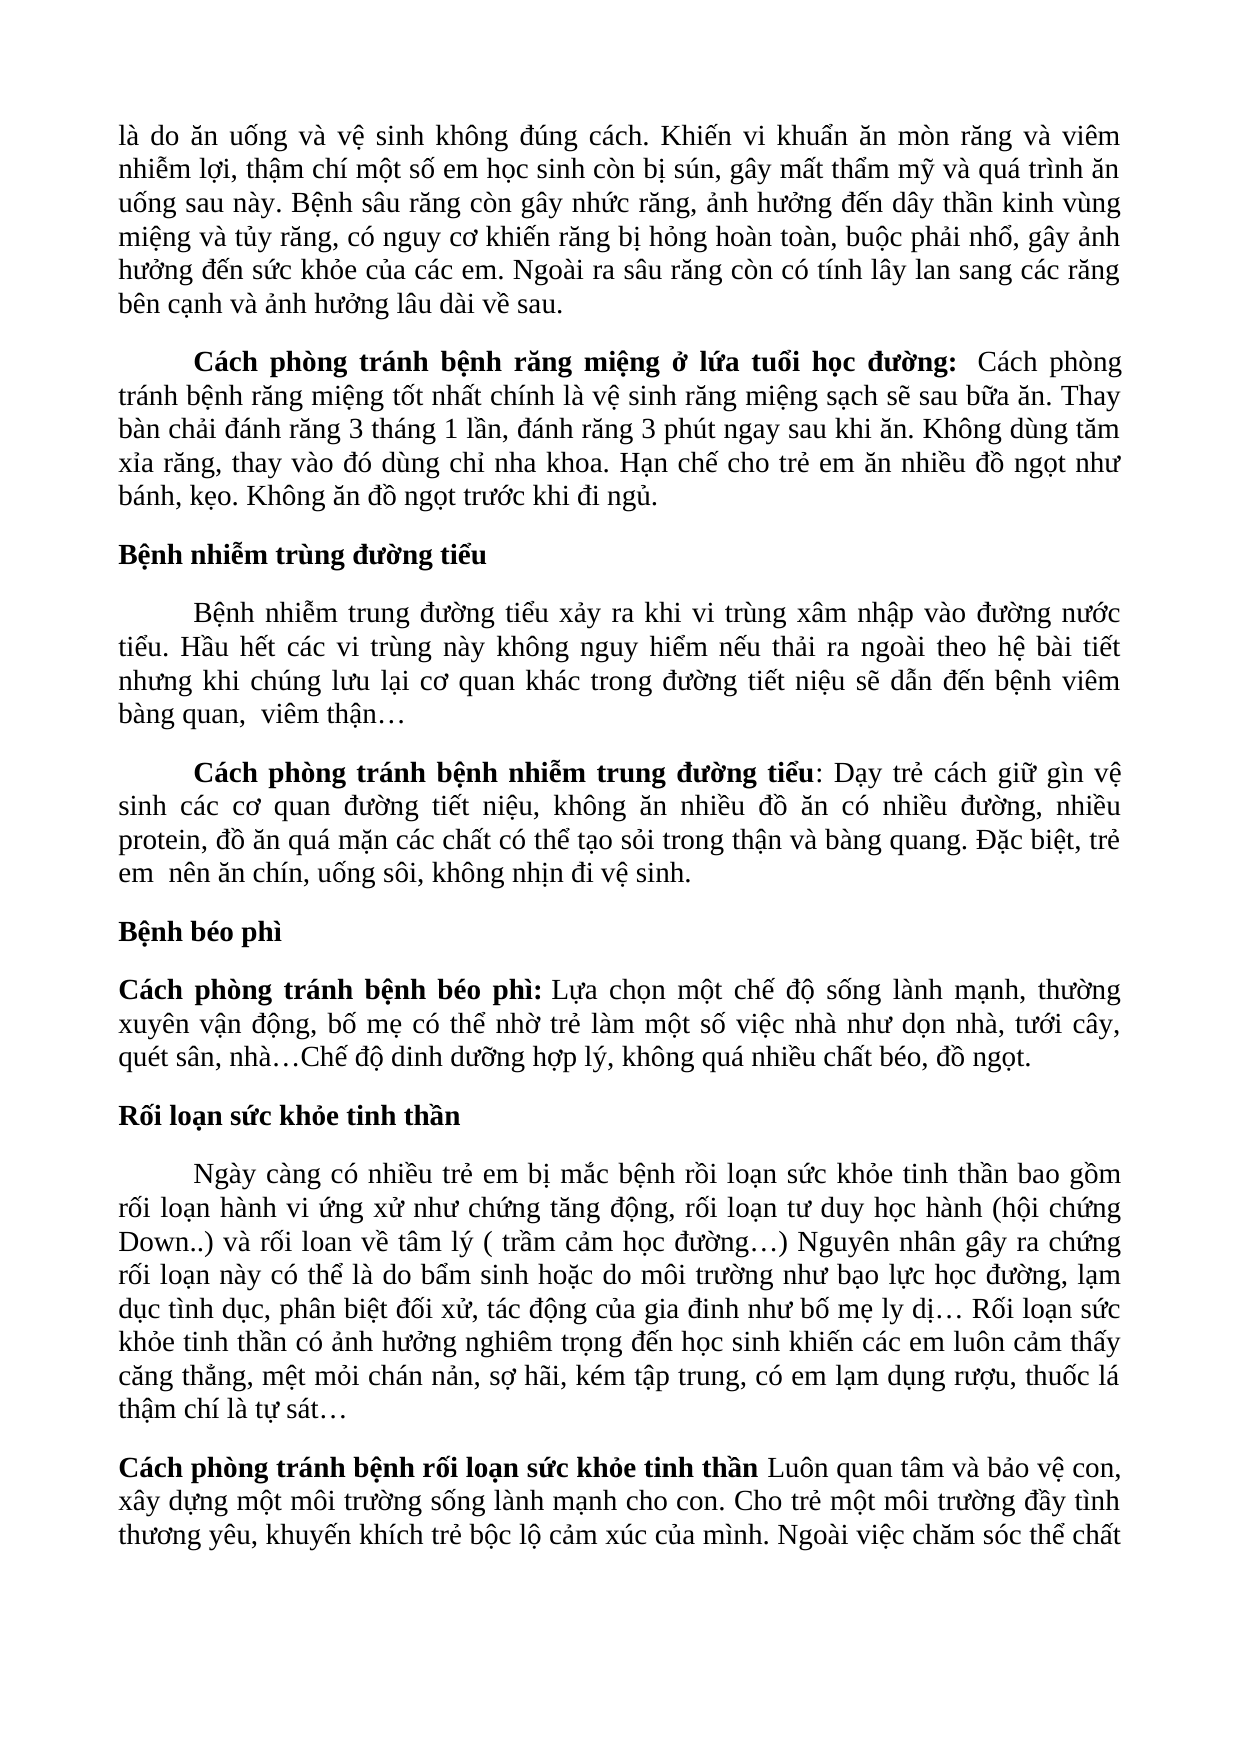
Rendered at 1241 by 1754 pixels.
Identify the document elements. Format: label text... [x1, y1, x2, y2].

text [118, 1450, 1122, 1551]
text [118, 118, 1122, 319]
text Ngày càng có nhiều trẻ em bị mắc bệnh rồi loạn sức khỏe tinh thần bao gồm rối loạn hành vi ứng xử như chứng tăng động, rối loạn tư duy học hành (hội chứng Down..) và rối loan về tâm lý ( trầm cảm học đường…) Nguyên nhân gây ra chứng rối loạn này có thể là do bẩm sinh hoặc do môi trường như bạo lực học đường, lạm dục tình dục, phân biệt đối xử, tác động của gia đinh như bố mẹ ly dị… Rối loạn sức khỏe tinh thần có ảnh hưởng nghiêm trọng đến học sinh khiến các em luôn cảm thấy căng thẳng, mệt mỏi chán nản, sợ hãi, kém tập trung, có em lạm dụng rượu, thuốc lá thậm chí là tự sát… [118, 1157, 1122, 1425]
text Bệnh nhiễm trùng đường tiểu [118, 537, 1122, 571]
text Bệnh nhiễm trung đường tiểu xảy ra khi vi trùng xâm nhập vào đường nước tiểu. Hầu hết các vi trùng này không nguy hiểm nếu thải ra ngoài theo hệ bài tiết nhưng khi chúng lưu lại cơ quan khác trong đường tiết niệu sẽ dẫn đến bệnh viêm bàng quan, viêm thận… [118, 596, 1122, 730]
text Cách phòng tránh bệnh béo phì: Lựa chọn một chế độ sống lành mạnh, thường xuyên vận động, bố mẹ có thể nhờ trẻ làm một số việc nhà như dọn nhà, tưới cây, quét sân, nhà…Chế độ dinh dưỡng hợp lý, không quá nhiều chất béo, đồ ngọt. [118, 972, 1122, 1073]
text Rối loạn sức khỏe tinh thần [118, 1098, 1122, 1132]
text Cách phòng tránh bệnh nhiễm trung đường tiểu: Dạy trẻ cách giữ gìn vệ sinh các cơ quan đường tiết niệu, không ăn nhiều đồ ăn có nhiều đường, nhiều protein, đồ ăn quá mặn các chất có thể tạo sỏi trong thận và bàng quang. Đặc biệt, trẻ em nên ăn chín, uống sôi, không nhịn đi vệ sinh. [118, 755, 1122, 889]
text Bệnh béo phì [118, 914, 1122, 947]
text Cách phòng tránh bệnh răng miệng ở lứa tuổi học đường: Cách phòng tránh bệnh răng miệng tốt nhất chính là vệ sinh răng miệng sạch sẽ sau bữa ăn. Thay bàn chải đánh răng 3 tháng 1 lần, đánh răng 3 phút ngay sau khi ăn. Không dùng tăm xỉa răng, thay vào đó dùng chỉ nha khoa. Hạn chế cho trẻ em ăn nhiều đồ ngọt như bánh, kẹo. Không ăn đồ ngọt trước khi đi ngủ. [118, 344, 1122, 512]
